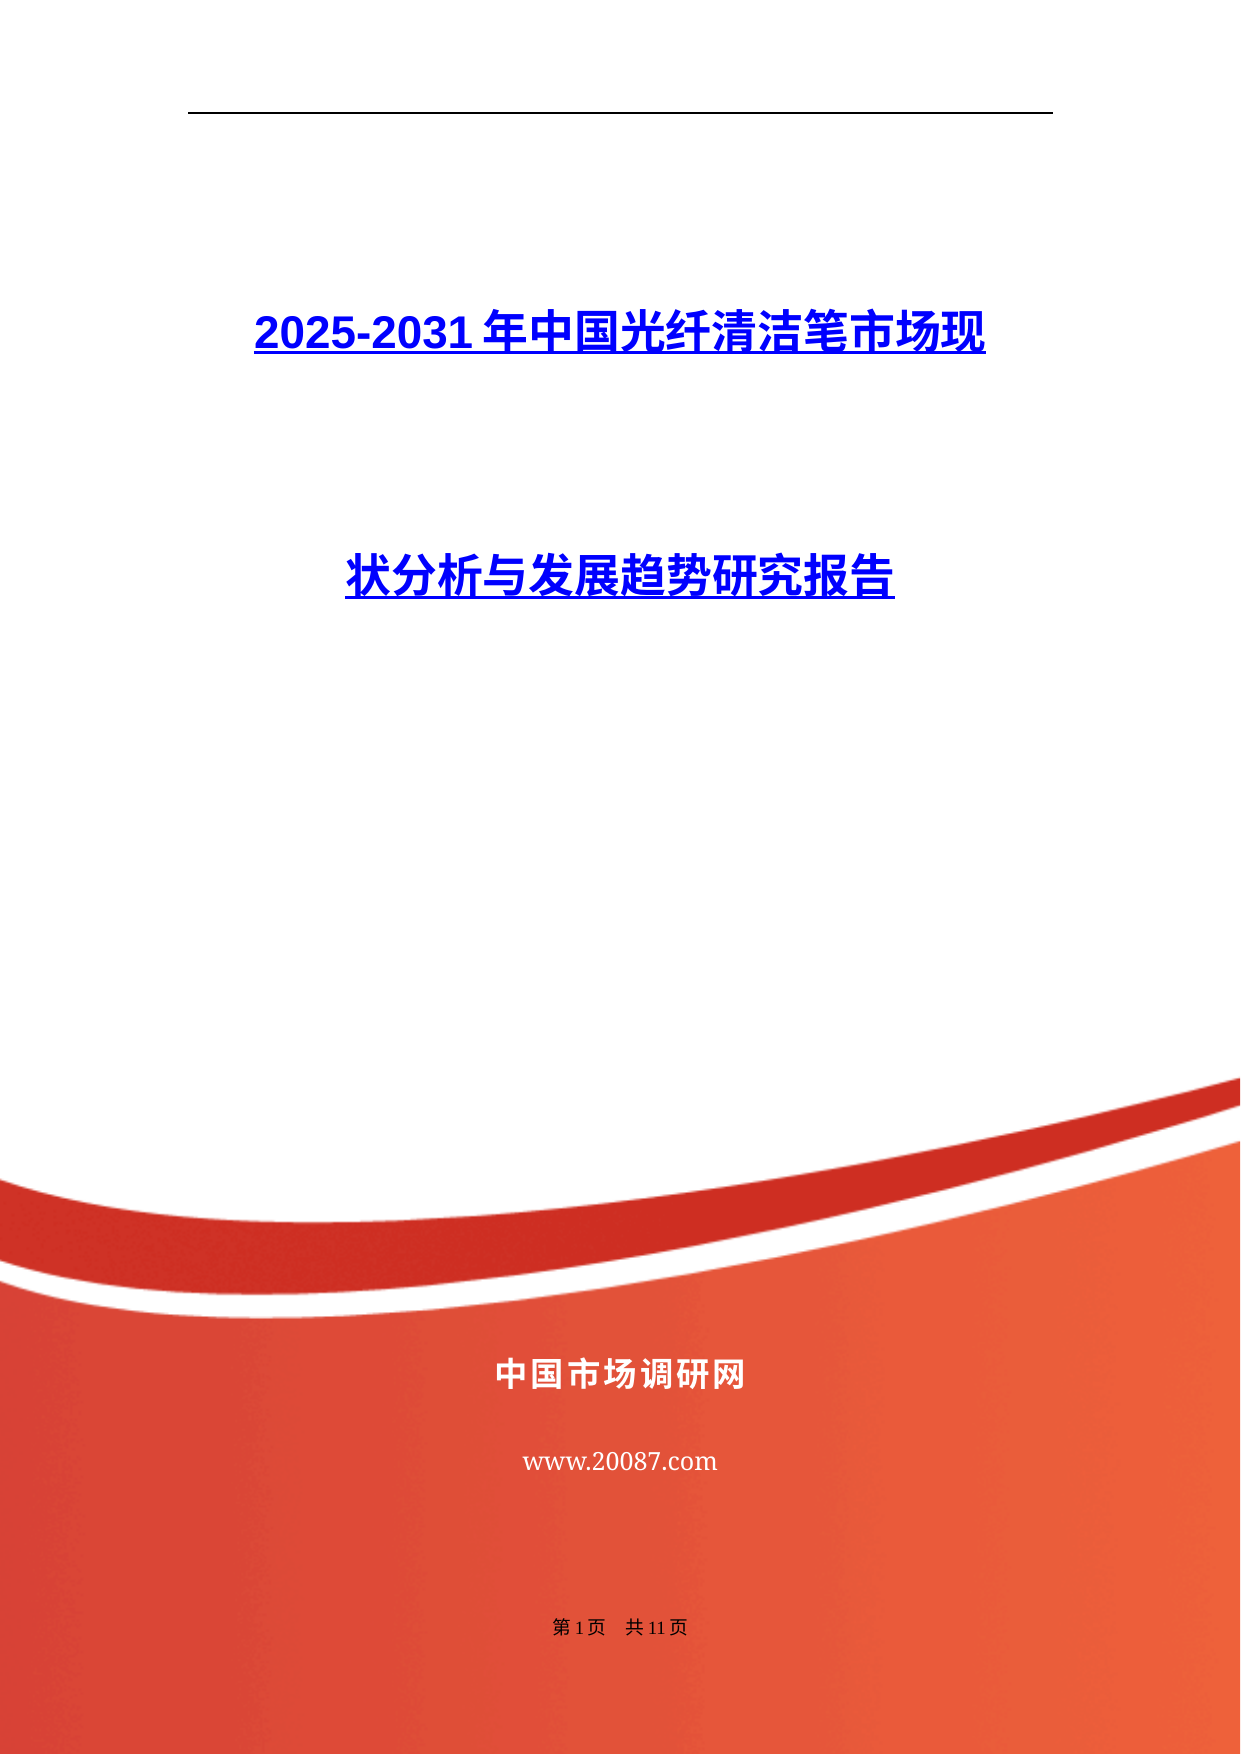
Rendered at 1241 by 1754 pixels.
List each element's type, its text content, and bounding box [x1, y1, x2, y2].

picture [0, 1006, 1241, 1754]
subtitle 中国市场调研网 [187, 1339, 1053, 1404]
text www.20087.com [187, 1428, 1053, 1493]
table_header 2025-2031年中国光纤清洁笔市场现状分析与发展趋势研究报告 [188, 207, 1053, 773]
